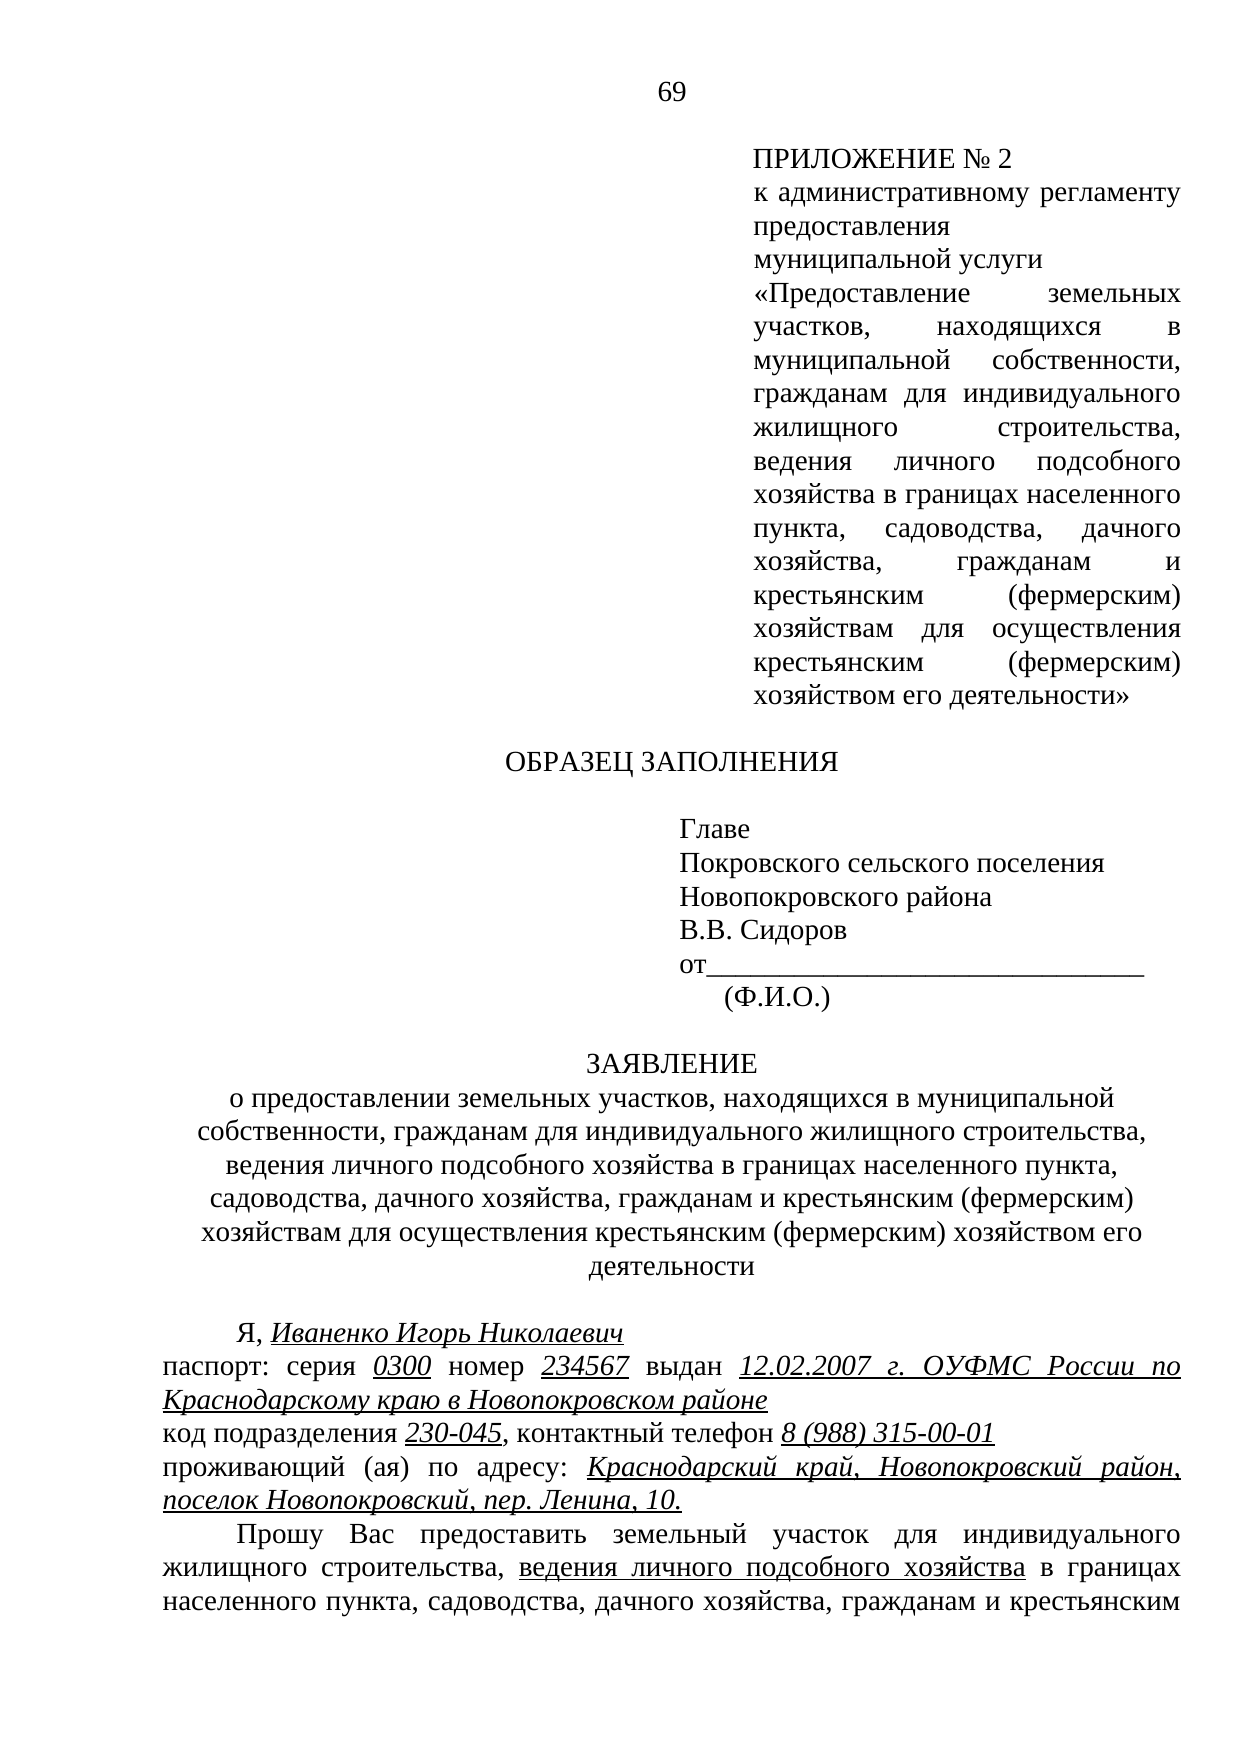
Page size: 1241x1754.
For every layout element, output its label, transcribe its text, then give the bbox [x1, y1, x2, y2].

text «Предоставление земельных участков, находящихся в муниципальной собственности, гражданам для индивидуального жилищного строительства, ведения личного подсобного хозяйства в границах населенного пункта, садоводства, дачного хозяйства, гражданам и крестьянским (фермерским) хозяйствам для осуществления крестьянским (фермерским) хозяйством его деятельности» [753, 275, 1181, 711]
text ЗАЯВЛЕНИЕ [162, 1046, 1181, 1080]
text В.В. Сидоров [679, 912, 1181, 946]
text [162, 1516, 1181, 1617]
text о предоставлении земельных участков, находящихся в муниципальной собственности, гражданам для индивидуального жилищного строительства, ведения личного подсобного хозяйства в границах населенного пункта, садоводства, дачного хозяйства, гражданам и крестьянским (фермерским) хозяйствам для осуществления крестьянским (фермерским) хозяйством его деятельности [162, 1080, 1181, 1281]
text от______________________________ [679, 946, 1181, 979]
text ОБРАЗЕЦ ЗАПОЛНЕНИЯ [162, 744, 1181, 778]
text Я, Иваненко Игорь Николаевич [162, 1315, 1181, 1348]
text проживающий (ая) по адресу: Краснодарский край, Новопокровский район, поселок Новопокровский, пер. Ленина, 10. [162, 1449, 1181, 1516]
text муниципальной услуги [753, 241, 1181, 275]
text Покровского сельского поселения [679, 845, 1181, 879]
text паспорт: серия 0300 номер 234567 выдан 12.02.2007 г. ОУФМС России по Краснодарскому краю в Новопокровском районе [162, 1348, 1181, 1415]
text (Ф.И.О.) [650, 979, 1181, 1013]
text Новопокровского района [679, 879, 1181, 912]
text к административному регламенту предоставления [753, 174, 1181, 241]
text код подразделения 230-045, контактный телефон 8 (988) 315-00-01 [162, 1415, 1181, 1449]
text ПРИЛОЖЕНИЕ № 2 [679, 141, 1117, 174]
text Главе [679, 812, 1181, 845]
